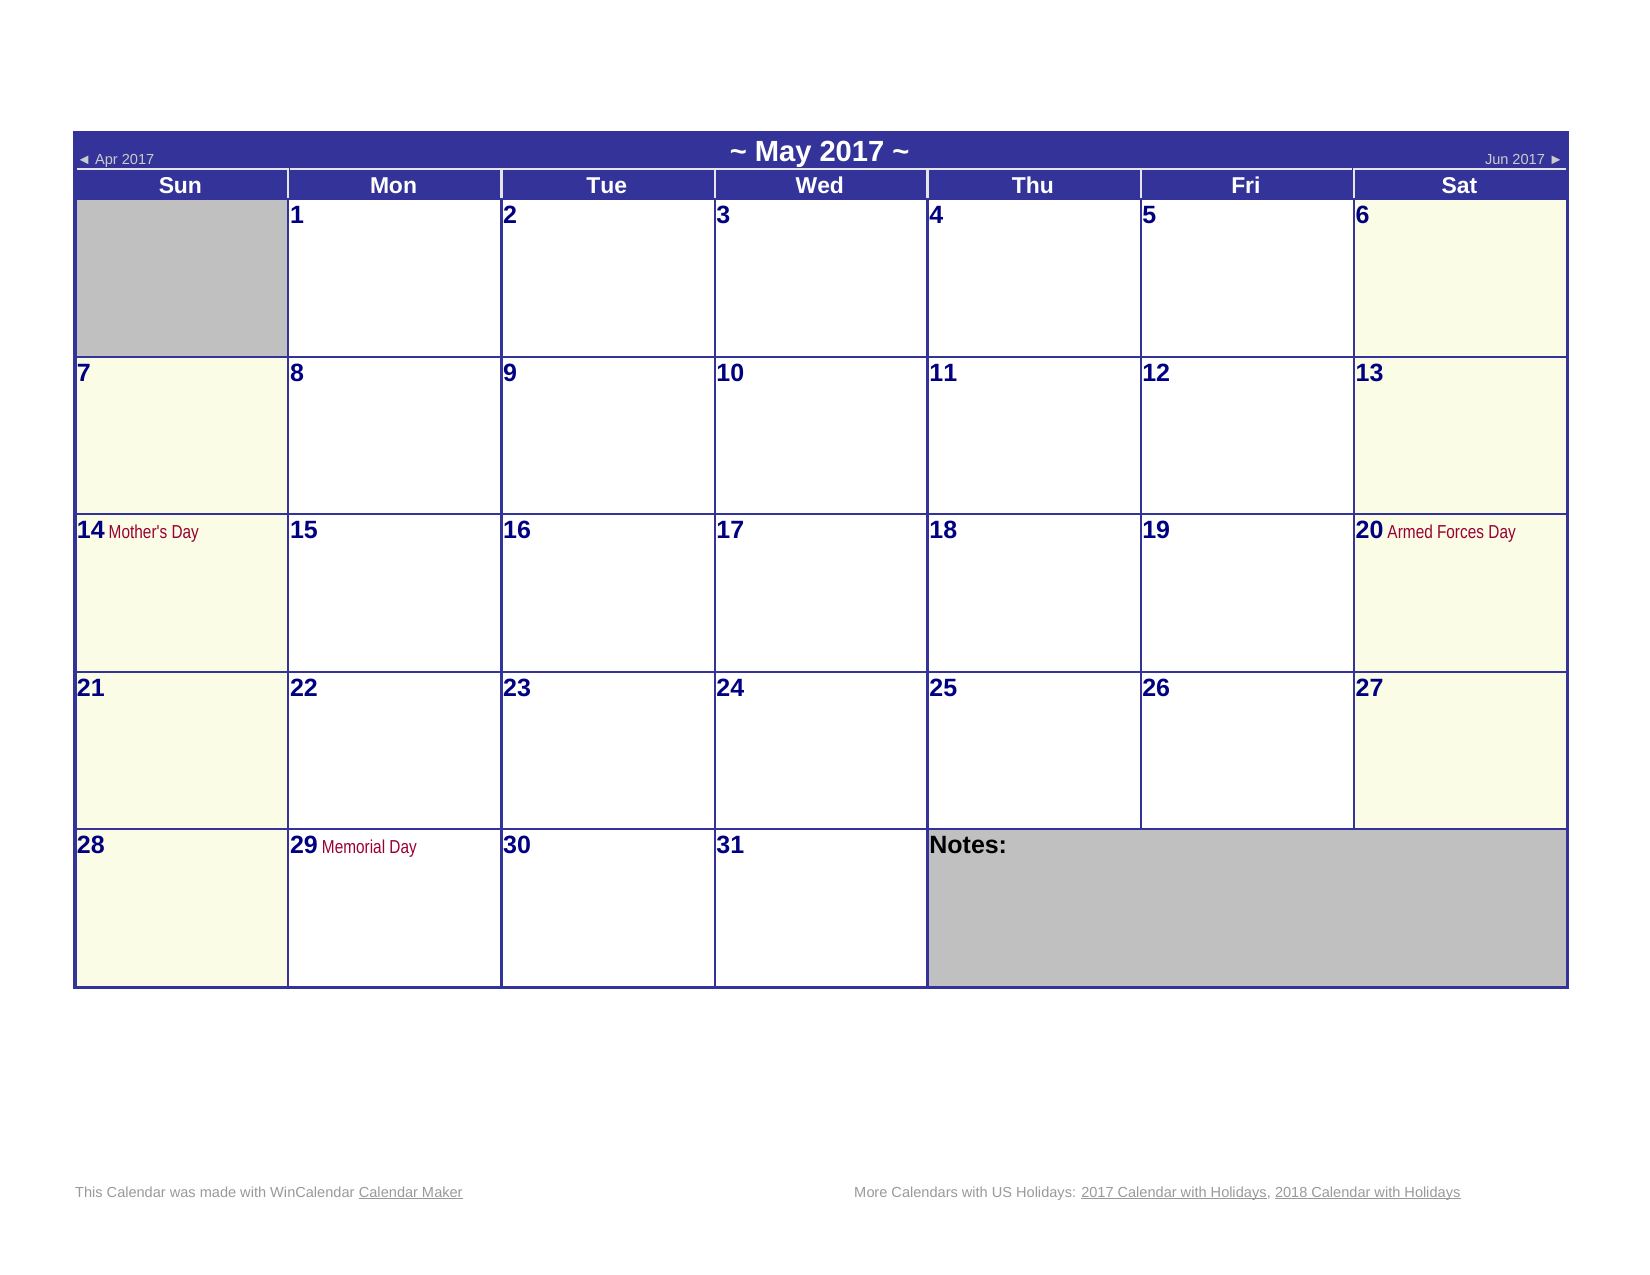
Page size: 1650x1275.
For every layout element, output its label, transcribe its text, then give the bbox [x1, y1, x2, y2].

table_cell 30 [503, 830, 714, 986]
table_header ◄ Apr 2017 [77, 134, 287, 168]
table_cell 31 [716, 830, 926, 986]
table_cell 8 [289, 358, 500, 513]
table_cell 29 Memorial Day [289, 830, 500, 986]
table_cell 26 [1142, 673, 1353, 828]
table_cell [77, 200, 287, 356]
table_cell 7 [77, 358, 287, 513]
table_cell Notes: [929, 830, 1566, 986]
table_cell Fri [1142, 170, 1353, 198]
table_cell 10 [716, 358, 926, 513]
table_cell 5 [1142, 200, 1353, 356]
table_cell 3 [716, 200, 926, 356]
table_cell Thu [929, 170, 1140, 198]
table_cell 4 [929, 200, 1140, 356]
table_cell 24 [716, 673, 926, 828]
table_cell 27 [1355, 673, 1566, 828]
table_cell 20 Armed Forces Day [1355, 515, 1566, 671]
table_cell 9 [503, 358, 714, 513]
table_cell 1 [289, 200, 500, 356]
table_cell Sat [1355, 170, 1566, 198]
table_cell Sun [77, 170, 287, 198]
table_cell 21 [77, 673, 287, 828]
table_cell 22 [289, 673, 500, 828]
table_cell 28 [77, 830, 287, 986]
table_cell 23 [503, 673, 714, 828]
table_cell Mon [289, 170, 500, 198]
table_cell 25 [929, 673, 1140, 828]
table_cell 11 [929, 358, 1140, 513]
table_cell 19 [1142, 515, 1353, 671]
table_cell 6 [1355, 200, 1566, 356]
table_cell 12 [1142, 358, 1353, 513]
table_header ~ May 2017 ~ [290, 134, 1352, 168]
table_cell Tue [503, 170, 714, 198]
table_cell 16 [503, 515, 714, 671]
table_header Jun 2017 ► [1355, 134, 1566, 168]
table_cell 17 [716, 515, 926, 671]
table_cell 13 [1355, 358, 1566, 513]
table_cell 15 [289, 515, 500, 671]
table_cell 14 Mother's Day [77, 515, 287, 671]
table_cell Wed [716, 170, 926, 198]
table_cell 18 [929, 515, 1140, 671]
table_cell 2 [503, 200, 714, 356]
